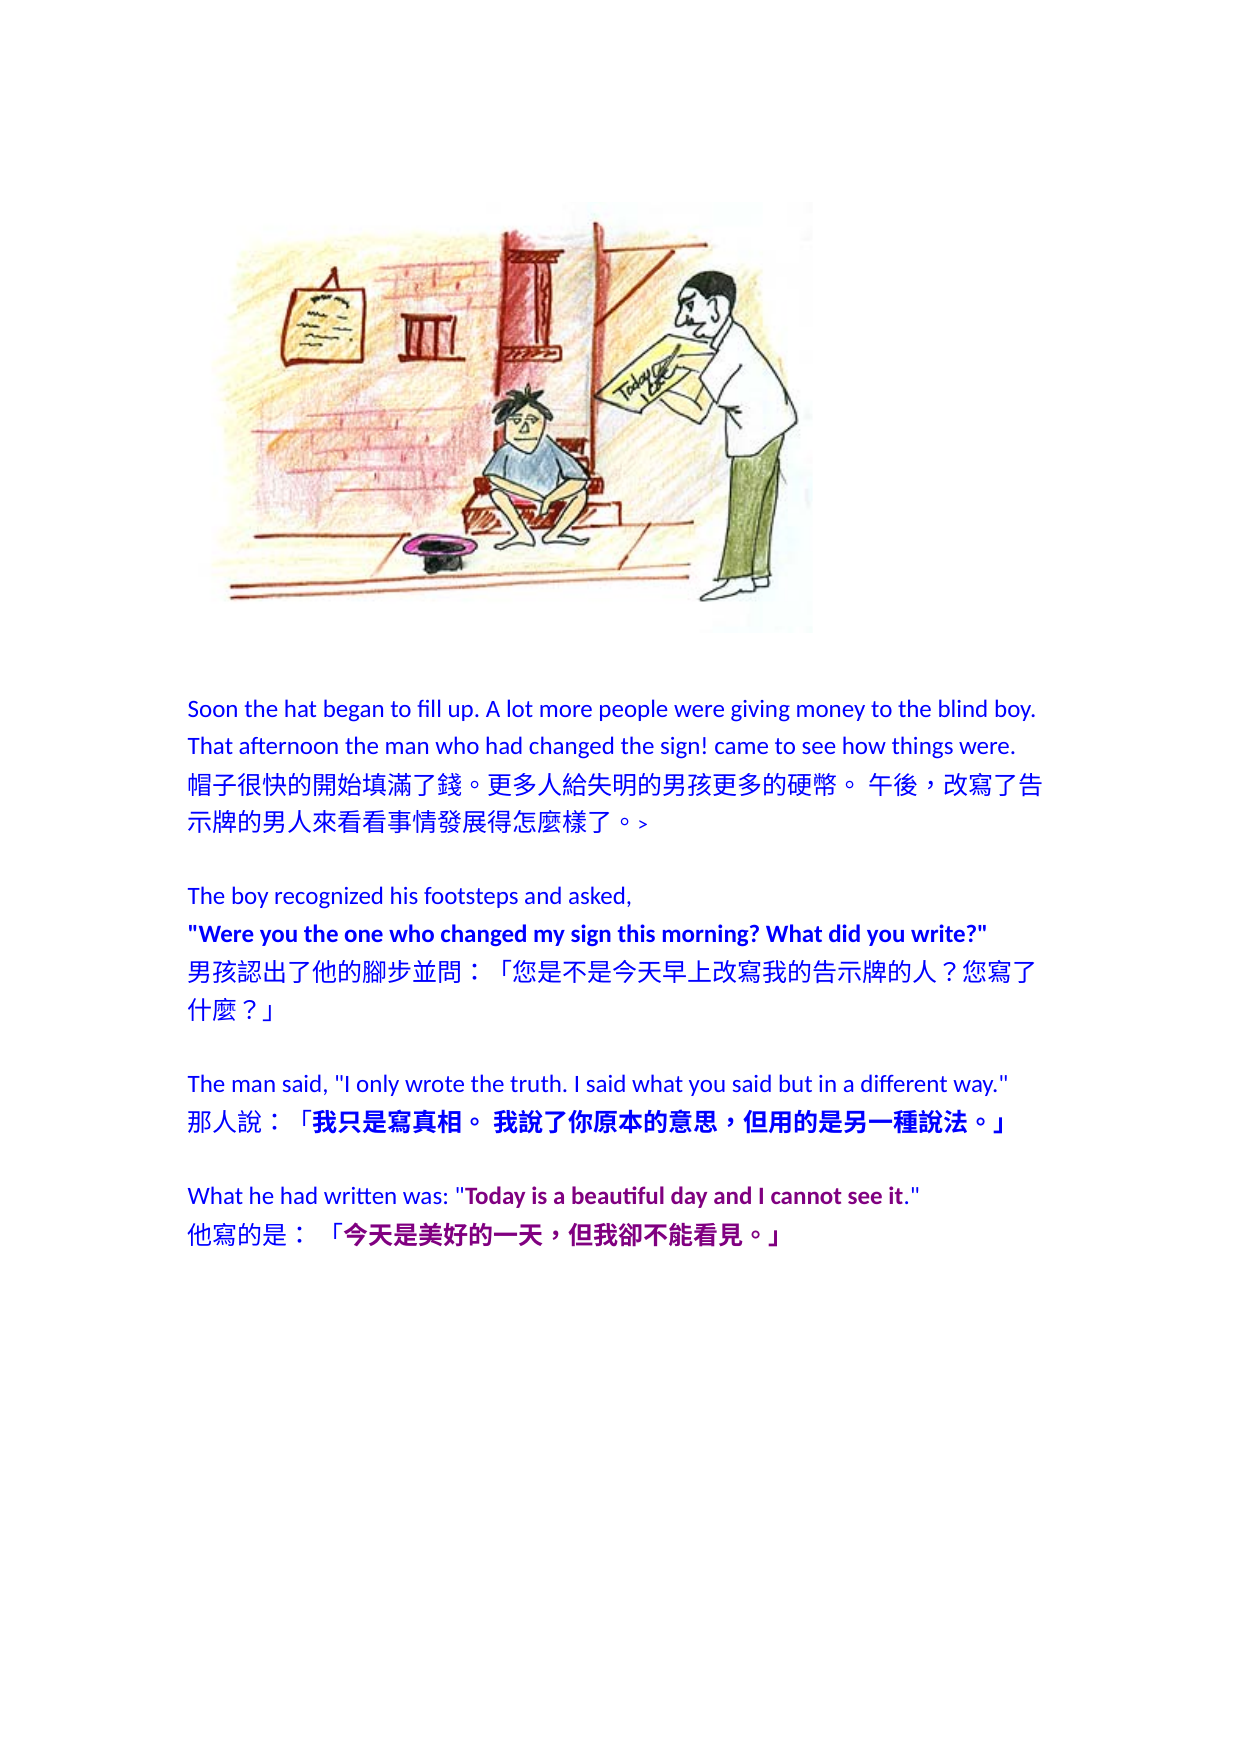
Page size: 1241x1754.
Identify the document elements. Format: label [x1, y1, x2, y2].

text [187, 164, 1053, 1252]
picture [187, 202, 813, 633]
